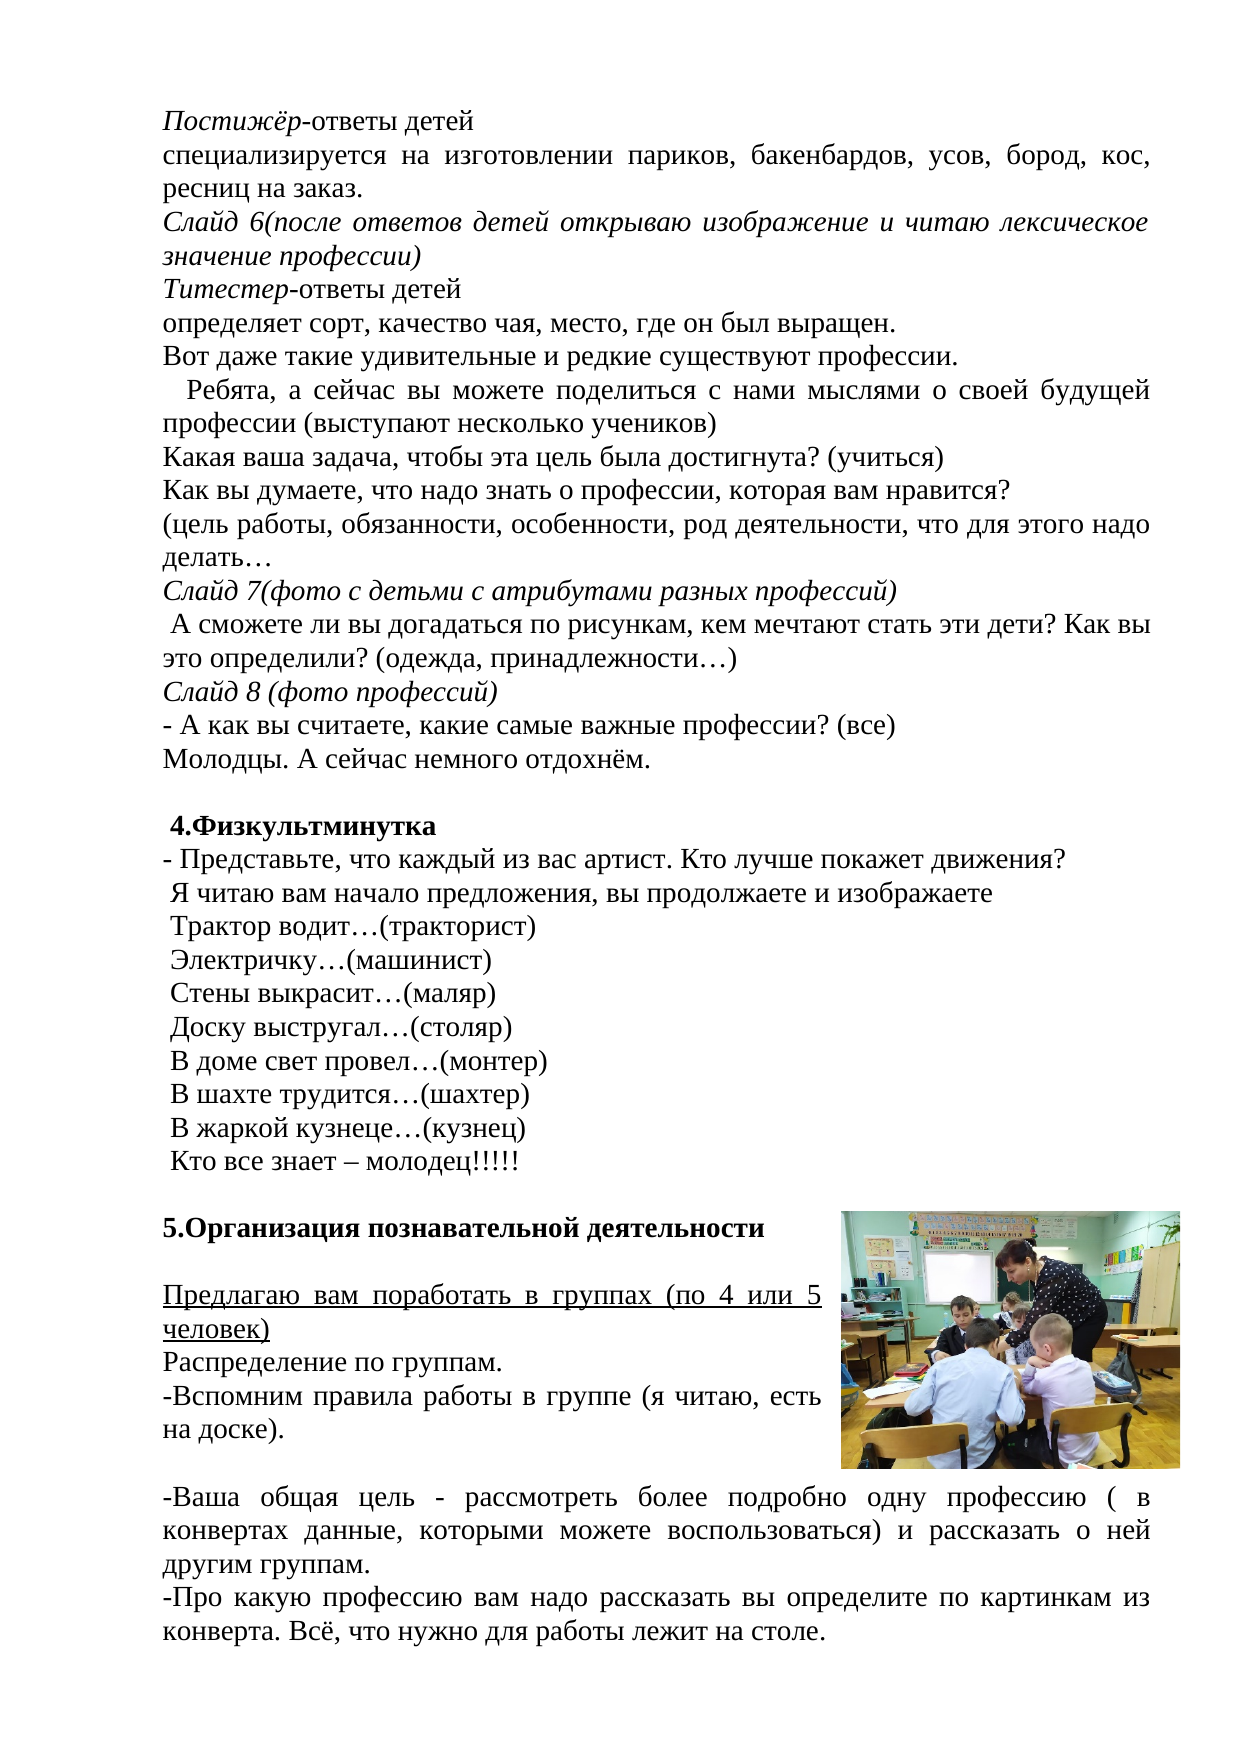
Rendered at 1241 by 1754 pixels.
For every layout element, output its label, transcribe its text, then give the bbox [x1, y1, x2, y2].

text -Вспомним правила работы в группе (я читаю, есть на доске). [162, 1378, 839, 1445]
text Трактор водит…(тракторист) [162, 908, 1152, 942]
text А сможете ли вы догадаться по рисункам, кем мечтают стать эти дети? Как вы это определили? (одежда, принадлежности…) [162, 607, 1152, 674]
text -Ваша общая цель - рассмотреть более подробно одну профессию ( в конвертах данные, которыми можете воспользоваться) и рассказать о ней другим группам. [162, 1479, 1152, 1579]
text Как вы думаете, что надо знать о профессии, которая вам нравится? [162, 472, 1152, 506]
text Слайд 6(после ответов детей открываю изображение и читаю лексическое значение профессии) [162, 204, 1152, 271]
text Титестер-ответы детей [162, 271, 1152, 305]
text Я читаю вам начало предложения, вы продолжаете и изображаете [162, 875, 1152, 908]
text Молодцы. А сейчас немного отдохнём. [162, 741, 1152, 774]
text -Про какую профессию вам надо рассказать вы определите по картинкам из конверта. Всё, что нужно для работы лежит на столе. [162, 1579, 1152, 1646]
text 5.Организация познавательной деятельности [162, 1210, 1152, 1244]
text Слайд 7(фото с детьми с атрибутами разных профессий) [162, 573, 1152, 607]
text Предлагаю вам поработать в группах (по 4 или 5 человек) [162, 1277, 839, 1344]
text Стены выкрасит…(маляр) [162, 976, 1152, 1009]
text В доме свет провел…(монтер) [162, 1043, 1152, 1076]
text Распределение по группам. [162, 1344, 839, 1378]
text определяет сорт, качество чая, место, где он был выращен. [162, 305, 1152, 338]
text Доску выстругал…(столяр) [162, 1009, 1152, 1043]
text Постижёр-ответы детей [162, 103, 1152, 137]
text Электричку…(машинист) [162, 942, 1152, 976]
text - А как вы считаете, какие самые важные профессии? (все) [162, 707, 1152, 741]
text В шахте трудится…(шахтер) [162, 1076, 1152, 1110]
text Ребята, а сейчас вы можете поделиться с нами мыслями о своей будущей профессии (выступают несколько учеников) [162, 372, 1152, 439]
text Вот даже такие удивительные и редкие существуют профессии. [162, 338, 1152, 372]
text 4.Физкультминутка [162, 808, 1152, 841]
text Кто все знает – молодец!!!!! [162, 1143, 1152, 1177]
text Какая ваша задача, чтобы эта цель была достигнута? (учиться) [162, 439, 1152, 472]
text (цель работы, обязанности, особенности, род деятельности, что для этого надо делать… [162, 506, 1152, 573]
text специализируется на изготовлении париков, бакенбардов, усов, бород, кос, ресниц на заказ. [162, 137, 1152, 204]
text Слайд 8 (фото профессий) [162, 674, 1152, 707]
text - Представьте, что каждый из вас артист. Кто лучше покажет движения? [162, 841, 1152, 875]
text В жаркой кузнеце…(кузнец) [162, 1110, 1152, 1143]
picture [839, 1211, 1180, 1467]
